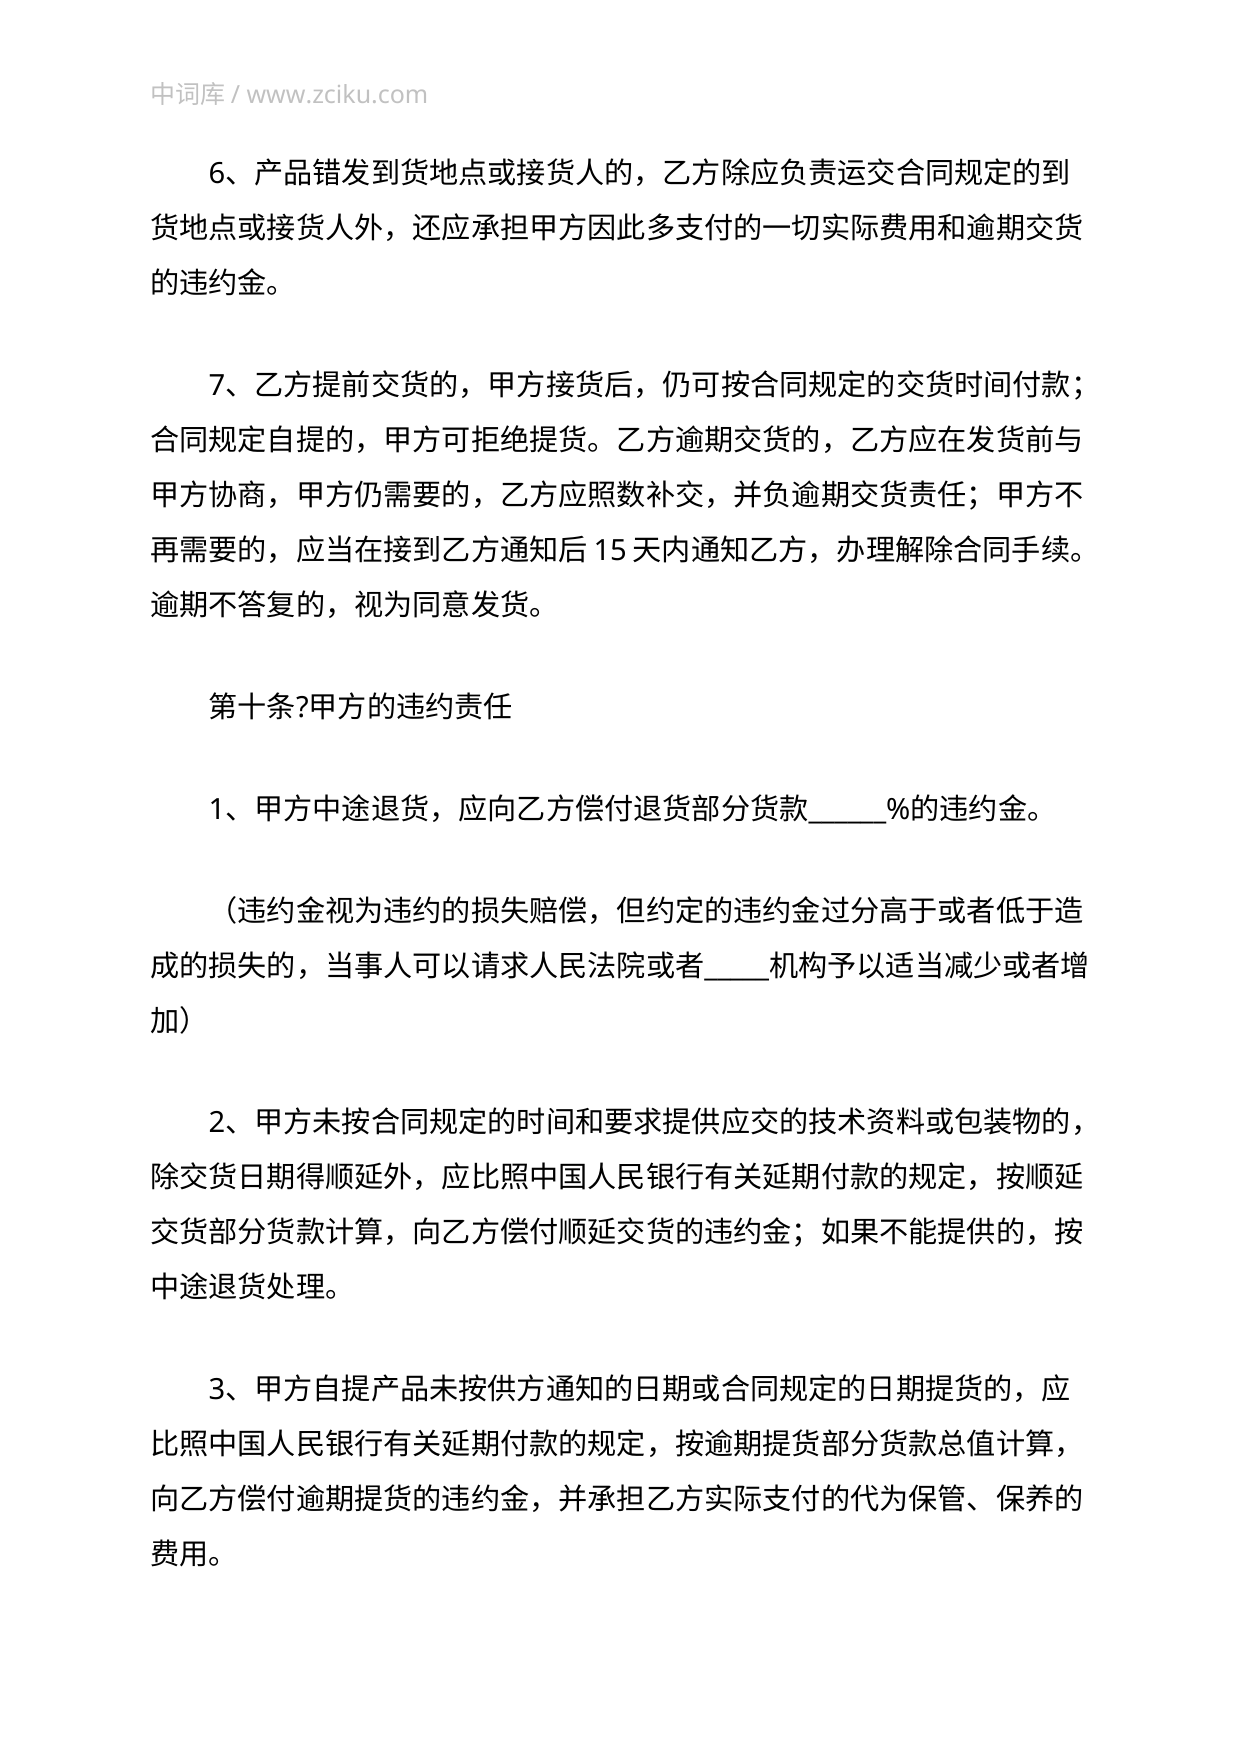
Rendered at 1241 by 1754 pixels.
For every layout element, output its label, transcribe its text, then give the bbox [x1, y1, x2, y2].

text （违约金视为违约的损失赔偿，但约定的违约金过分高于或者低于造成的损失的，当事人可以请求人民法院或者_____机构予以适当减少或者增加） [150, 887, 1090, 1039]
text 1、甲方中途退货，应向乙方偿付退货部分货款______%的违约金。 [150, 785, 1090, 828]
text 第十条?甲方的违约责任 [150, 683, 1090, 726]
text 2、甲方未按合同规定的时间和要求提供应交的技术资料或包装物的，除交货日期得顺延外，应比照中国人民银行有关延期付款的规定，按顺延交货部分货款计算，向乙方偿付顺延交货的违约金；如果不能提供的，按中途退货处理。 [150, 1099, 1090, 1306]
text 3、甲方自提产品未按供方通知的日期或合同规定的日期提货的，应比照中国人民银行有关延期付款的规定，按逾期提货部分货款总值计算，向乙方偿付逾期提货的违约金，并承担乙方实际支付的代为保管、保养的费用。 [150, 1365, 1090, 1572]
text 6、产品错发到货地点或接货人的，乙方除应负责运交合同规定的到货地点或接货人外，还应承担甲方因此多支付的一切实际费用和逾期交货的违约金。 [150, 150, 1090, 302]
text 7、乙方提前交货的，甲方接货后，仍可按合同规定的交货时间付款；合同规定自提的，甲方可拒绝提货。乙方逾期交货的，乙方应在发货前与甲方协商，甲方仍需要的，乙方应照数补交，并负逾期交货责任；甲方不再需要的，应当在接到乙方通知后15天内通知乙方，办理解除合同手续。逾期不答复的，视为同意发货。 [150, 362, 1090, 624]
